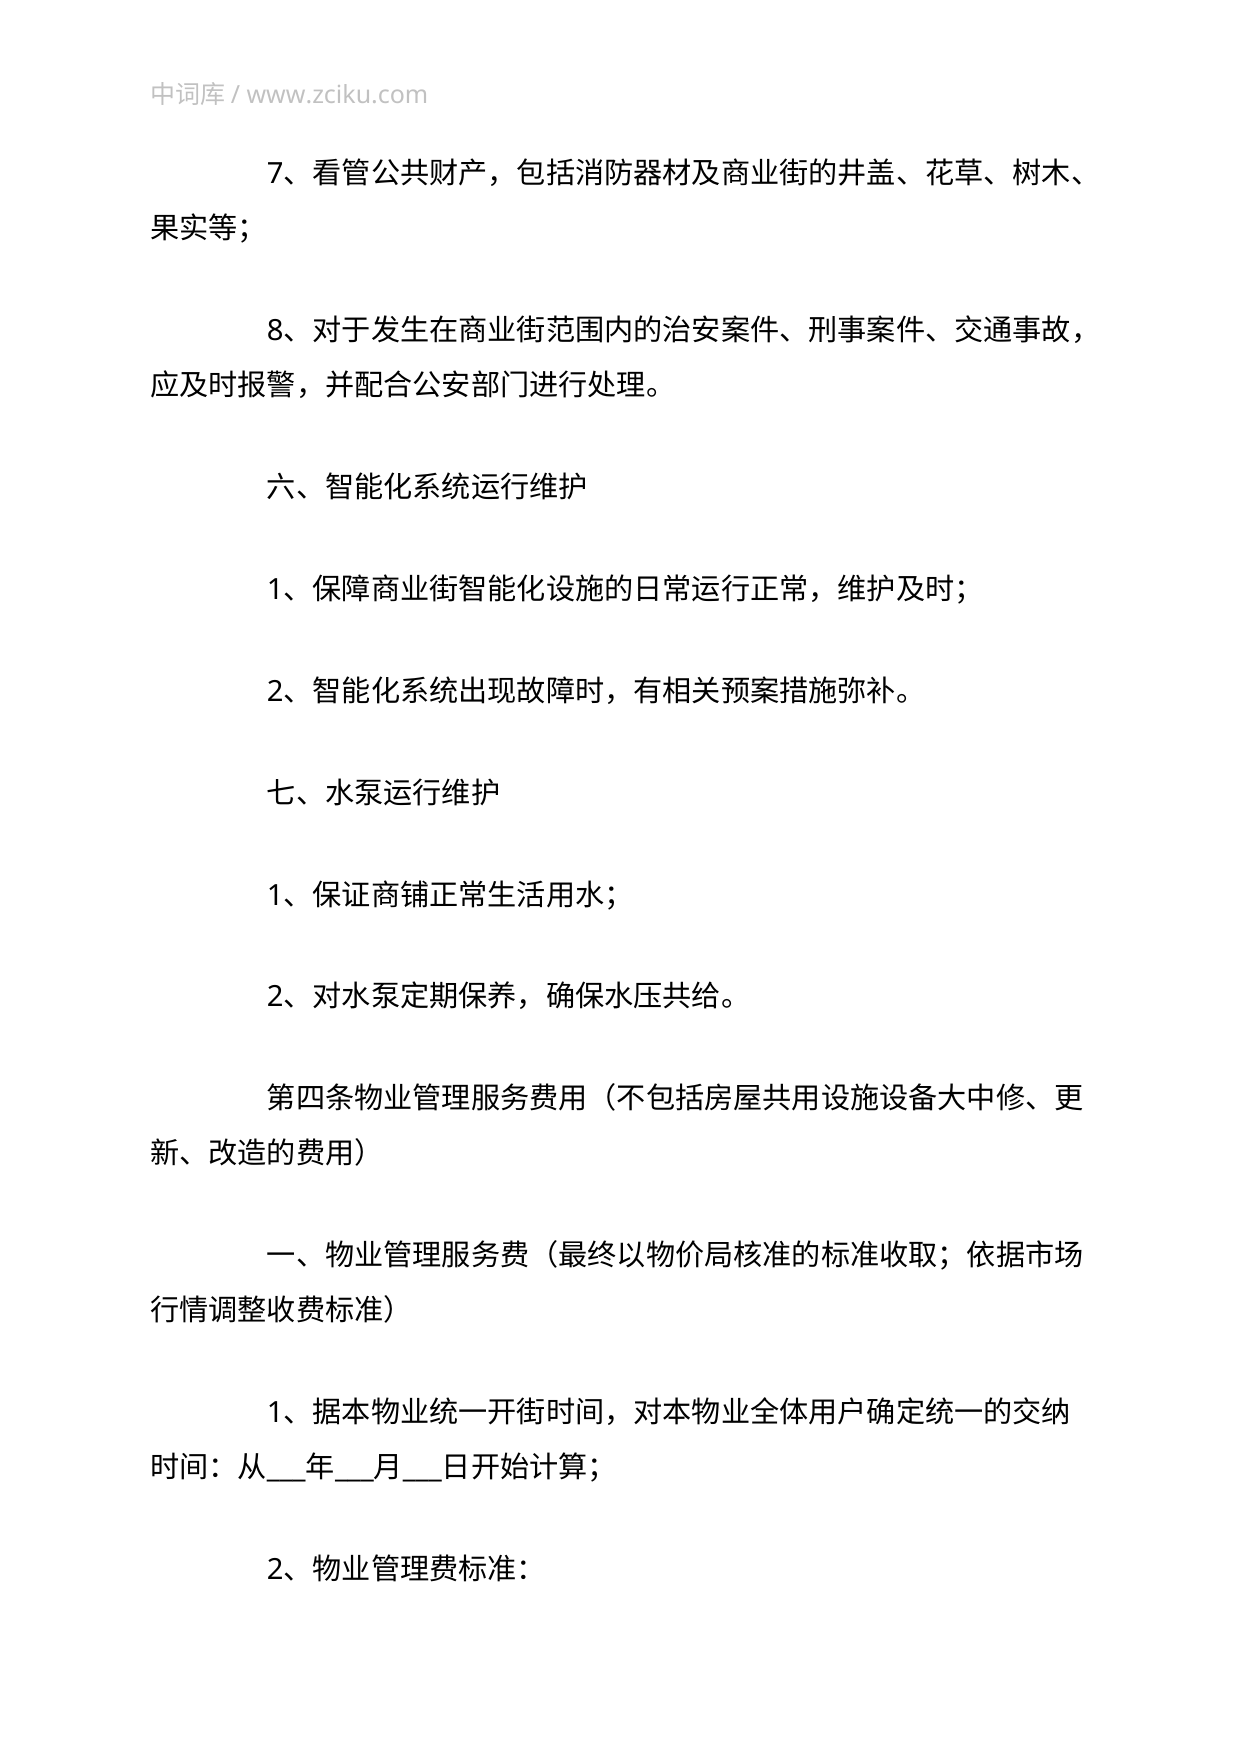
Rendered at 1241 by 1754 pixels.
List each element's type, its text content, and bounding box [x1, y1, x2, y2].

text 2、物业管理费标准： [150, 1545, 1090, 1588]
text 8、对于发生在商业街范围内的治安案件、刑事案件、交通事故，应及时报警，并配合公安部门进行处理。 [150, 307, 1090, 404]
text 六、智能化系统运行维护 [150, 463, 1090, 506]
text 1、据本物业统一开街时间，对本物业全体用户确定统一的交纳时间：从___年___月___日开始计算； [150, 1388, 1090, 1486]
text 2、智能化系统出现故障时，有相关预案措施弥补。 [150, 667, 1090, 710]
text 一、物业管理服务费（最终以物价局核准的标准收取；依据市场行情调整收费标准） [150, 1232, 1090, 1329]
text 1、保证商铺正常生活用水； [150, 871, 1090, 913]
text 1、保障商业街智能化设施的日常运行正常，维护及时； [150, 565, 1090, 608]
text 2、对水泵定期保养，确保水压共给。 [150, 973, 1090, 1015]
text 7、看管公共财产，包括消防器材及商业街的井盖、花草、树木、果实等； [150, 150, 1090, 247]
text 第四条物业管理服务费用（不包括房屋共用设施设备大中修、更新、改造的费用） [150, 1075, 1090, 1172]
text 七、水泵运行维护 [150, 769, 1090, 812]
